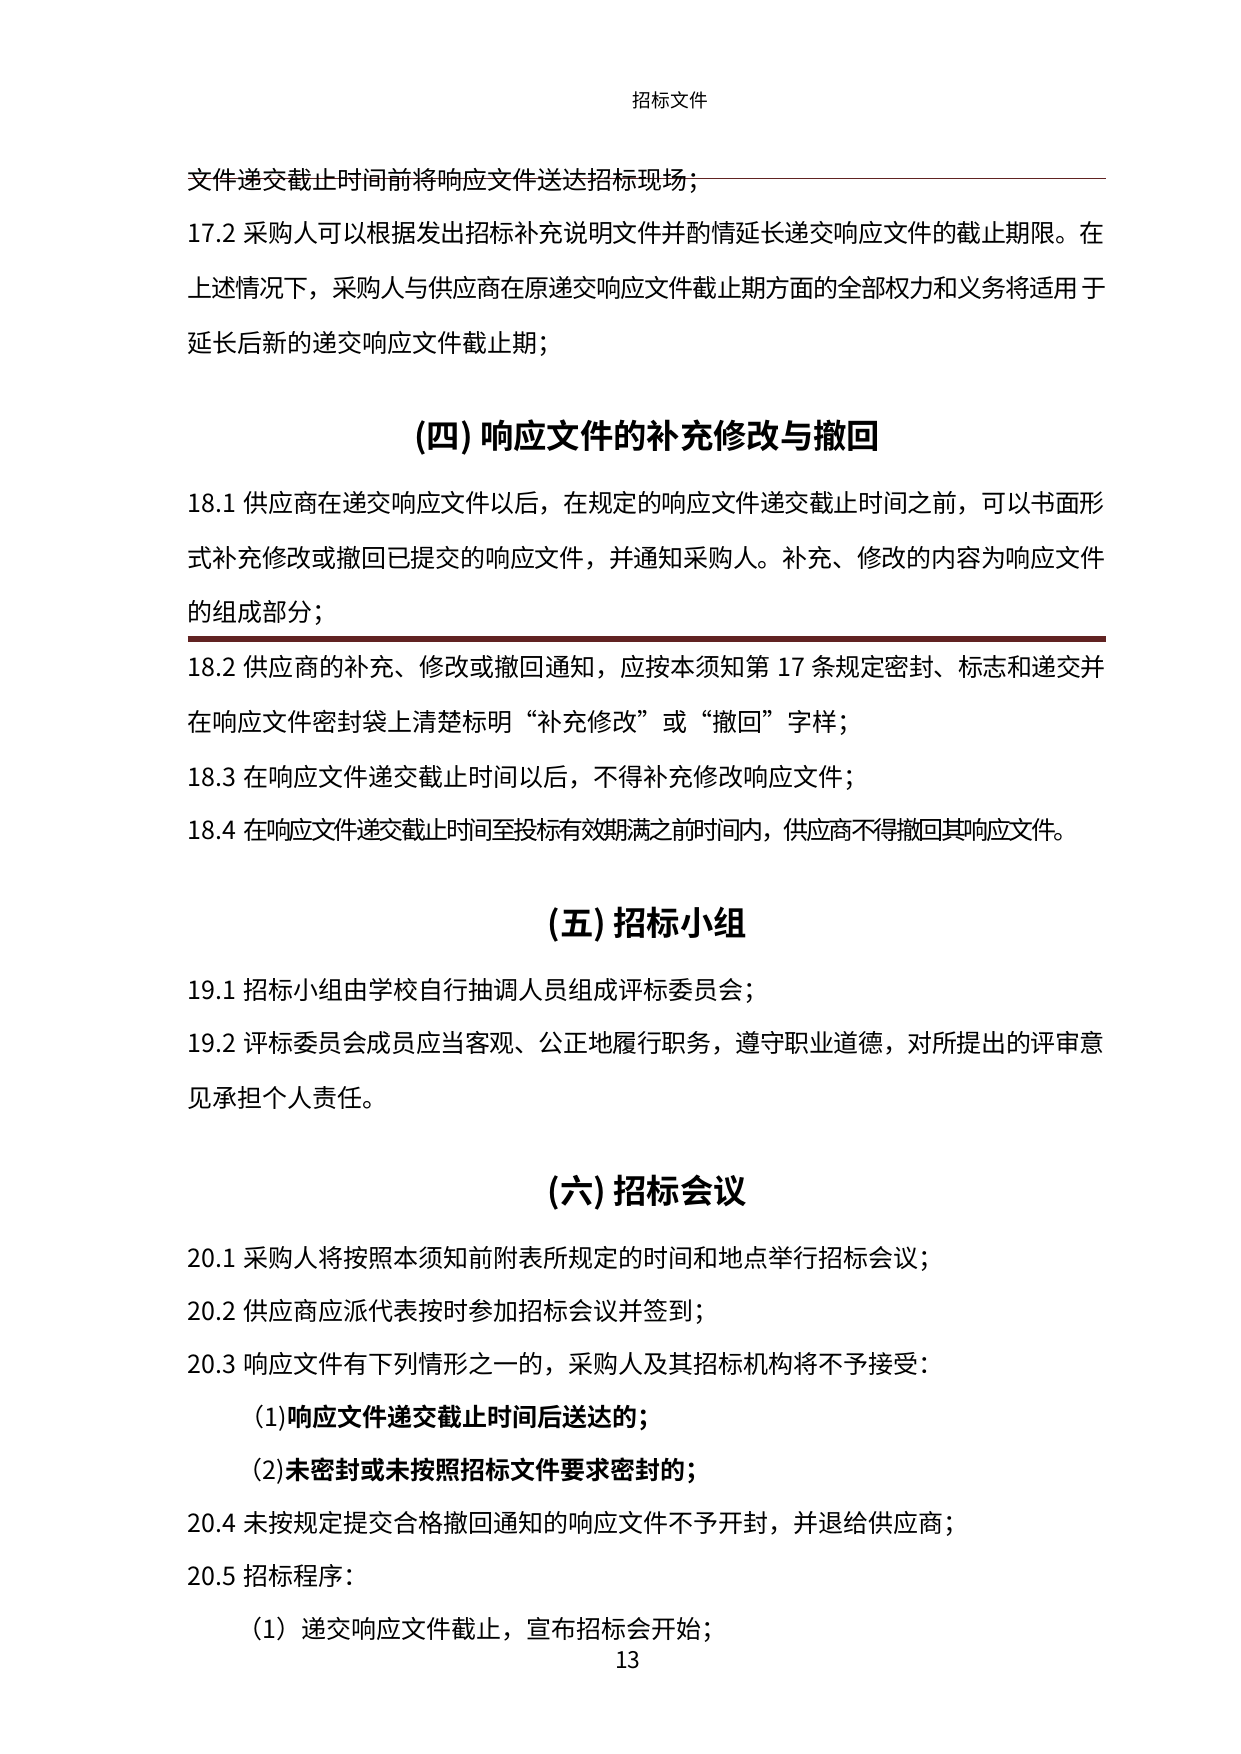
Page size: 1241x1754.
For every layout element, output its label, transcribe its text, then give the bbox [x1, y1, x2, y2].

list 供应商的补充、修改或撤回通知，应按本须知第 17 条规定密封、标志和递交并在响应文件密封袋上清楚标明“补充修改”或“撤回”字样； [187, 648, 1106, 738]
list 响应文件有下列情形之一的，采购人及其招标机构将不予接受： [187, 1344, 1155, 1381]
list 供应商在递交响应文件以后，在规定的响应文件递交截止时间之前，可以书面形式补充修改或撤回已提交的响应文件，并通知采购人。补充、修改的内容为响应文件的组成部分； [187, 483, 1106, 629]
list 采购人可以根据发出招标补充说明文件并酌情延长递交响应文件的截止期限。在上述情况下，采购人与供应商在原递交响应文件截止期方面的全部权力和义务将适用于延长后新的递交响应文件截止期； [187, 214, 1106, 359]
text （1)响应文件递交截止时间后送达的； [187, 1397, 714, 1434]
text （2)未密封或未按照招标文件要求密封的； [237, 1450, 1155, 1487]
list 在响应文件递交截止时间以后，不得补充修改响应文件； [187, 757, 1155, 793]
list 供应商应派代表按时参加招标会议并签到； [187, 1291, 1155, 1328]
subtitle (六) 招标会议 [161, 1164, 1133, 1213]
list 采购人将按照本须知前附表所规定的时间和地点举行招标会议； [187, 1238, 1155, 1275]
list 在响应文件递交截止时间至投标有效期满之前时间内，供应商不得撤回其响应文件。 [187, 810, 1155, 846]
list 招标小组由学校自行抽调人员组成评标委员会； [187, 971, 1155, 1007]
list 评标委员会成员应当客观、公正地履行职务，遵守职业道德，对所提出的评审意见承担个人责任。 [187, 1023, 1106, 1114]
list 未按规定提交合格撤回通知的响应文件不予开封，并退给供应商； [187, 1503, 1155, 1539]
text （1）递交响应文件截止，宣布招标会开始； [237, 1609, 1155, 1646]
list 招标程序： [187, 1556, 1155, 1592]
subtitle (五) 招标小组 [161, 897, 1133, 945]
subtitle (四) 响应文件的补充修改与撤回 [161, 409, 1133, 458]
text 文件递交截止时间前将响应文件送达招标现场； [154, 161, 746, 197]
